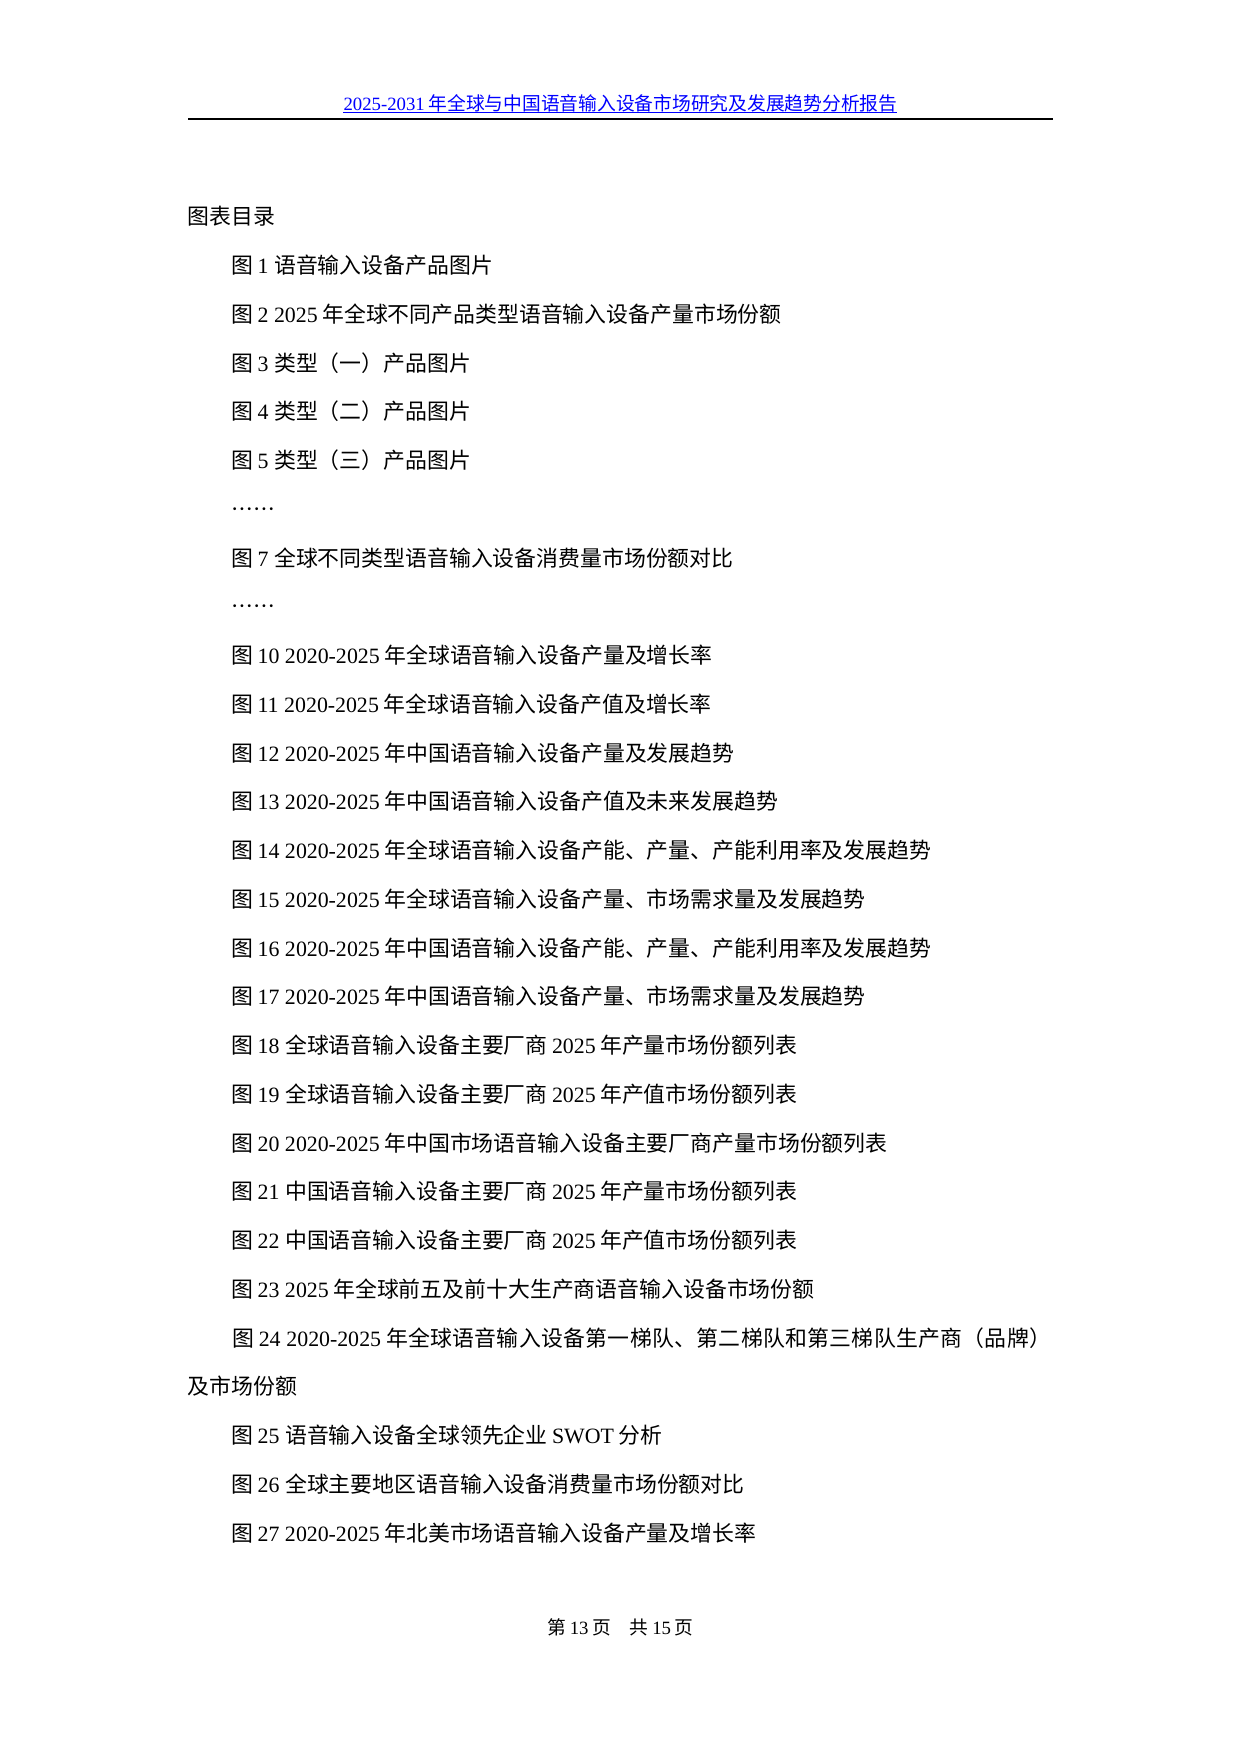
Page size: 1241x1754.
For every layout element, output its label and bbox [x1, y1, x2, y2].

text [187, 150, 1053, 1548]
